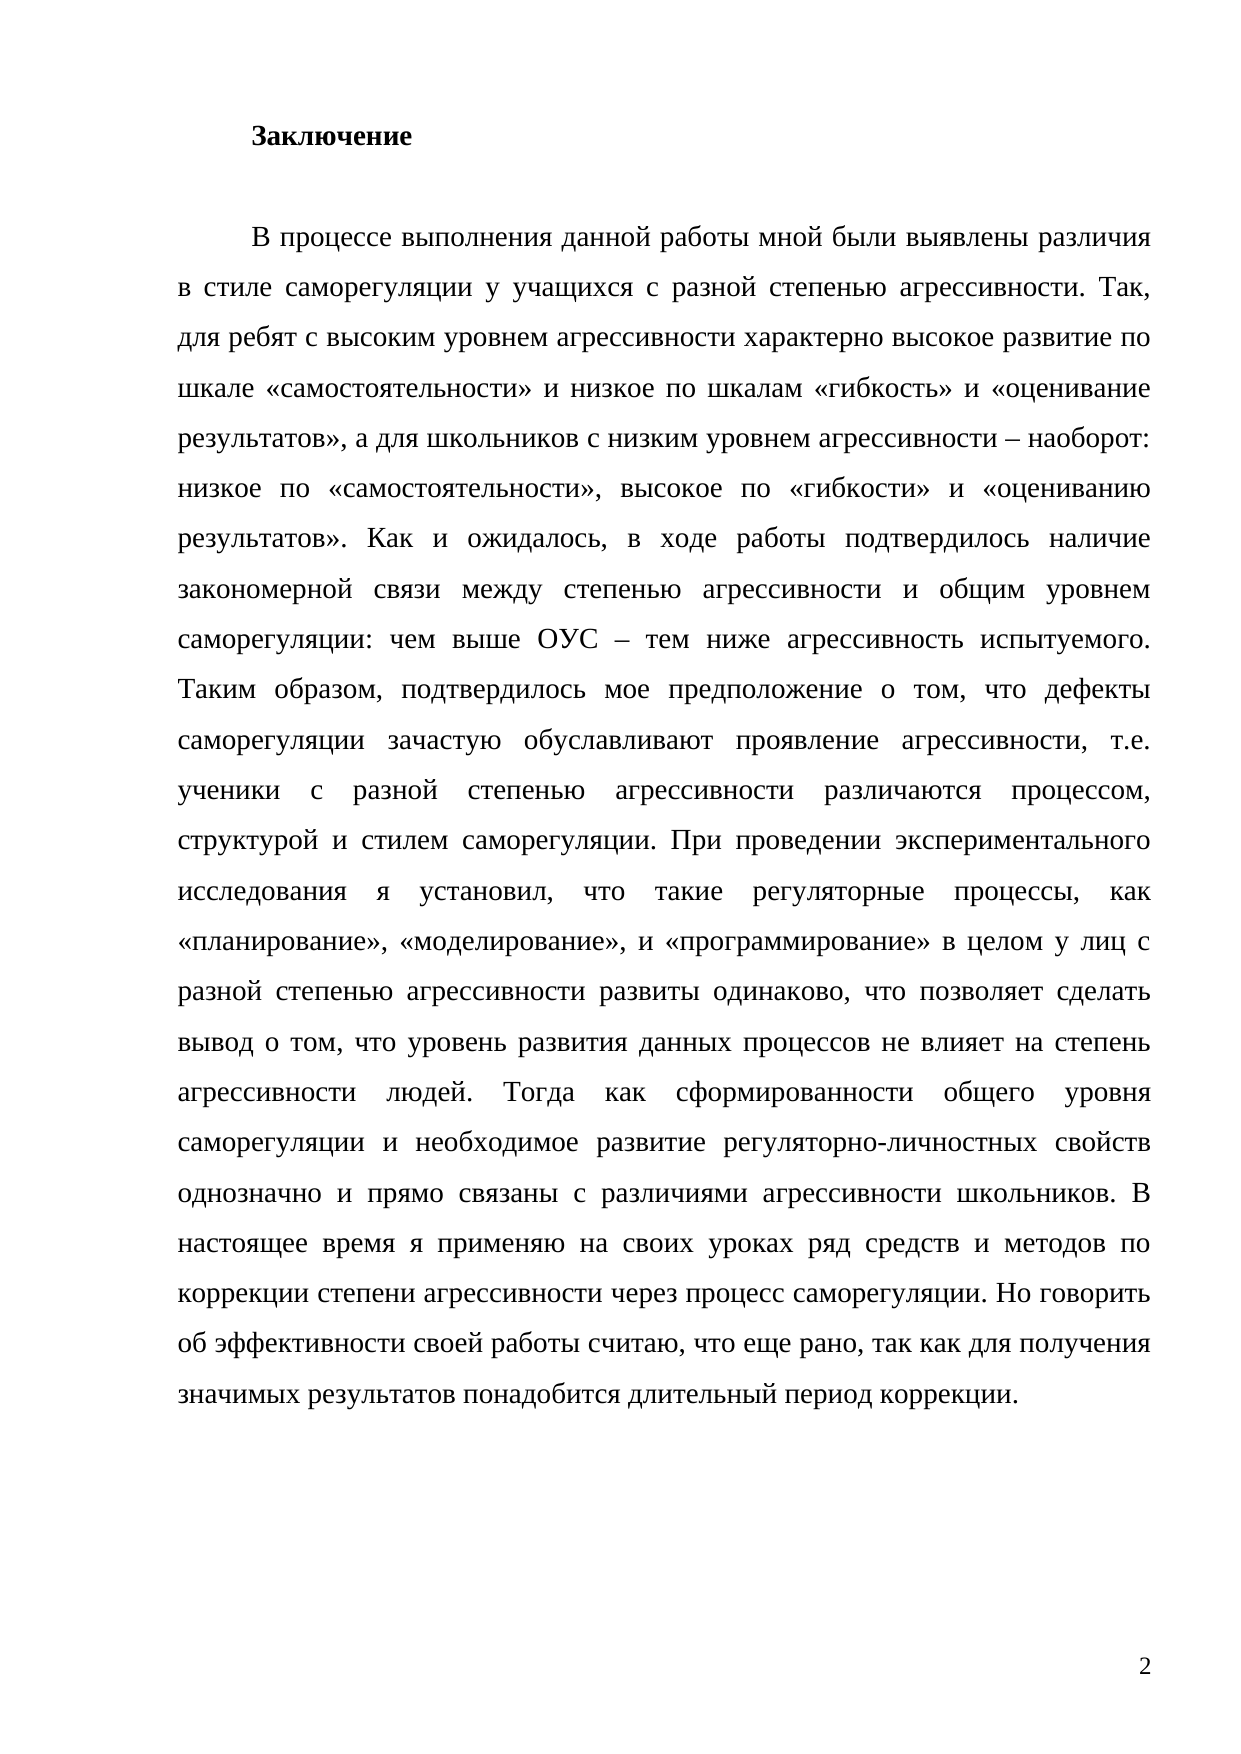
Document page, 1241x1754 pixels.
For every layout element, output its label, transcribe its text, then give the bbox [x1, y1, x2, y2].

text Заключение [177, 118, 1152, 152]
text В процессе выполнения данной работы мной были выявлены различия в стиле саморегуляции у учащихся с разной степенью агрессивности. Так, для ребят с высоким уровнем агрессивности характерно высокое развитие по шкале «самостоятельности» и низкое по шкалам «гибкость» и «оценивание результатов», а для школьников с низким уровнем агрессивности – наоборот: низкое по «самостоятельности», высокое по «гибкости» и «оцениванию результатов». Как и ожидалось, в ходе работы подтвердилось наличие закономерной связи между степенью агрессивности и общим уровнем саморегуляции: чем выше ОУС – тем ниже агрессивность испытуемого. Таким образом, подтвердилось мое предположение о том, что дефекты саморегуляции зачастую обуславливают проявление агрессивности, т.е. ученики с разной степенью агрессивности различаются процессом, структурой и стилем саморегуляции. При проведении экспериментального исследования я установил, что такие регуляторные процессы, как «планирование», «моделирование», и «программирование» в целом у лиц с разной степенью агрессивности развиты одинаково, что позволяет сделать вывод о том, что уровень развития данных процессов не влияет на степень агрессивности людей. Тогда как сформированности общего уровня саморегуляции и необходимое развитие регуляторно-личностных свойств однозначно и прямо связаны с различиями агрессивности школьников. В настоящее время я применяю на своих уроках ряд средств и методов по коррекции степени агрессивности через процесс саморегуляции. Но говорить об эффективности своей работы считаю, что еще рано, так как для получения значимых результатов понадобится длительный период коррекции. [177, 219, 1152, 1409]
